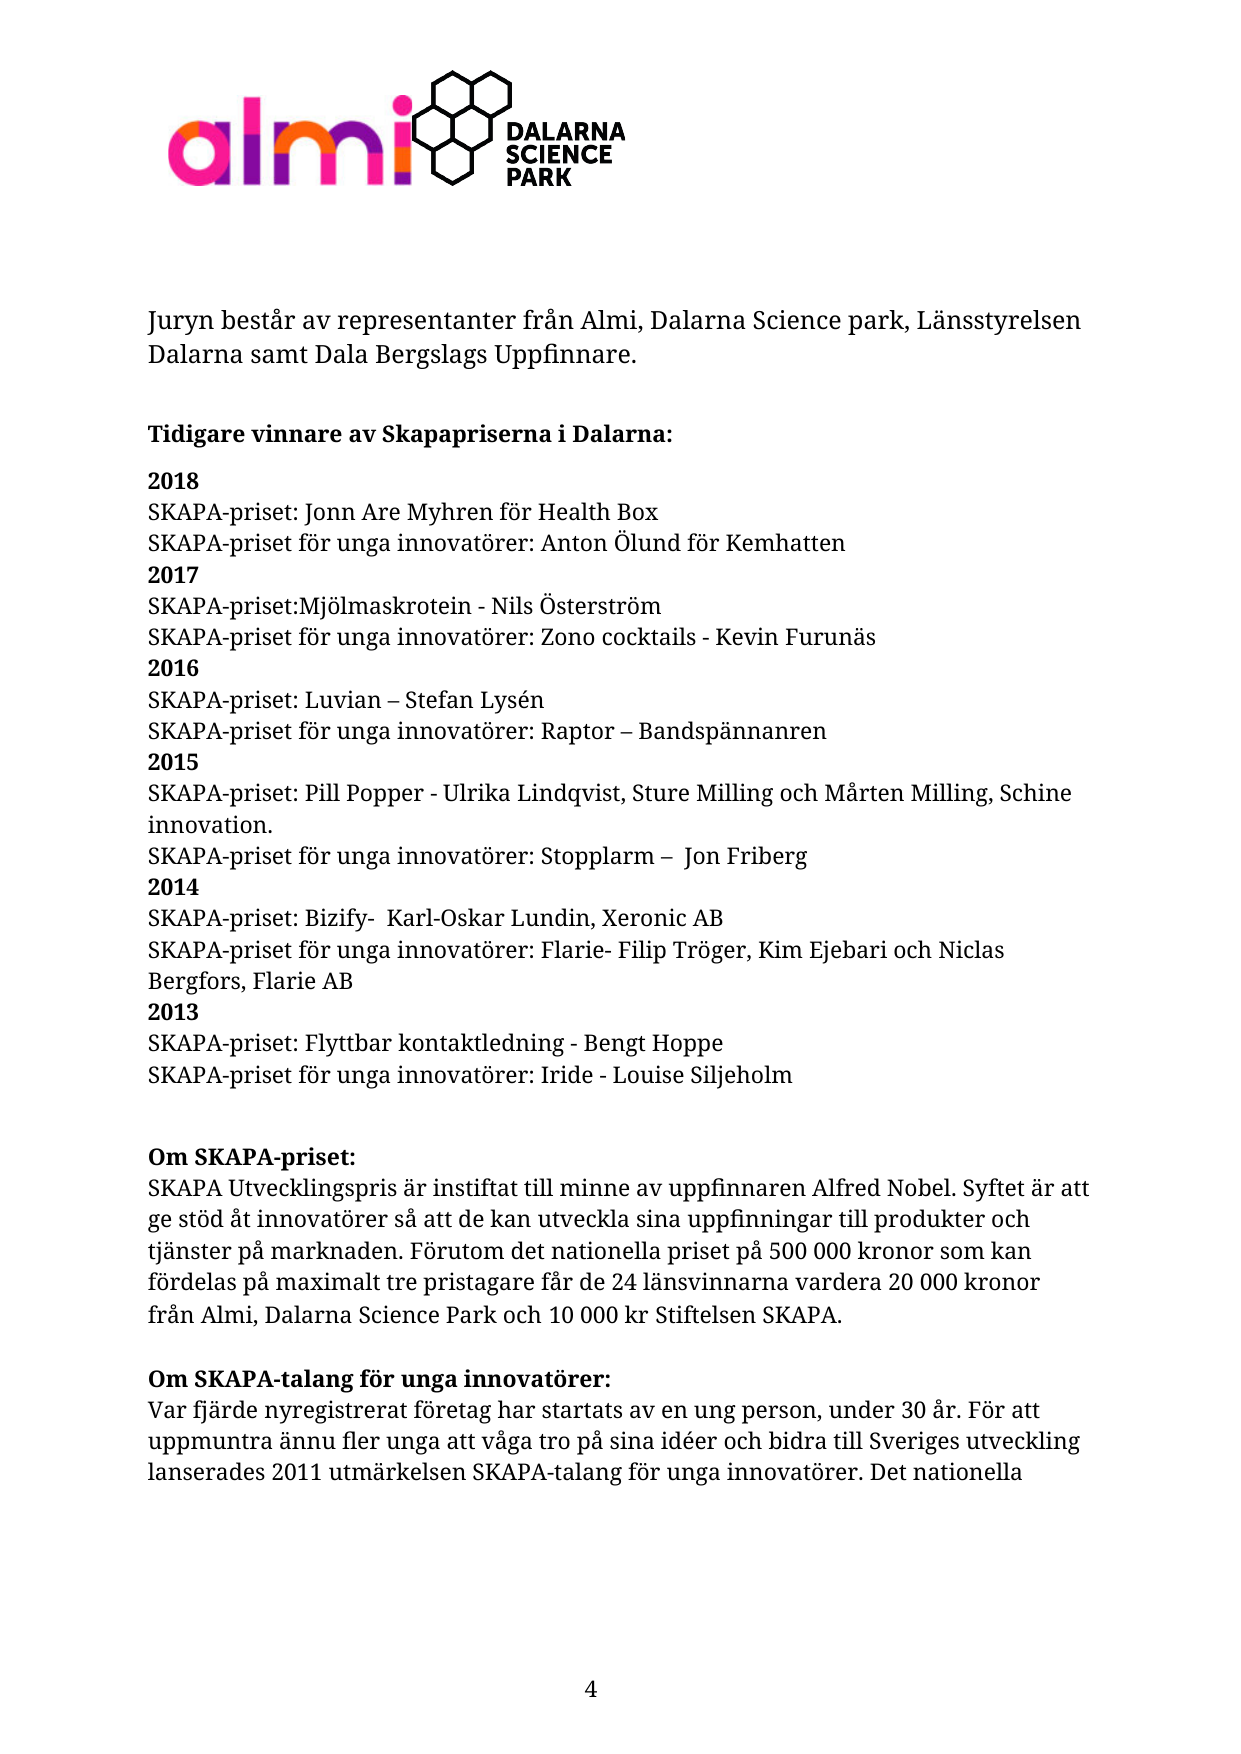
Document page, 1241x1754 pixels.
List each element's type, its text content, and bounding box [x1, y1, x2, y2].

text SKAPA-priset: Luvian – Stefan Lysén [148, 684, 1092, 715]
text SKAPA-priset för unga innovatörer: Zono cocktails - Kevin Furunäs [148, 621, 1092, 652]
text 2017 [148, 559, 1092, 590]
text 2014 SKAPA-priset: Bizify- Karl-Oskar Lundin, Xeronic AB [148, 871, 1092, 934]
text Juryn består av representanter från Almi, Dalarna Science park, Länsstyrelsen Dalarna samt Dala Bergslags Uppfinnare. [148, 269, 1092, 371]
text Tidigare vinnare av Skapapriserna i Dalarna: [148, 371, 1092, 449]
text SKAPA-priset för unga innovatörer: Stopplarm – Jon Friberg [148, 840, 1092, 871]
text 2018 SKAPA-priset: Jonn Are Myhren för Health Box SKAPA-priset för unga innovatörer: Anton Ölund för Kemhatten [148, 465, 1092, 559]
text SKAPA-priset:Mjölmaskrotein - Nils Österström [148, 590, 1092, 621]
text SKAPA-priset för unga innovatörer: Flarie- Filip Tröger, Kim Ejebari och Niclas Bergfors, Flarie AB [148, 934, 1092, 996]
text 2015 SKAPA-priset: Pill Popper - Ulrika Lindqvist, Sture Milling och Mårten Milling, Schine innovation. [148, 746, 1092, 840]
text SKAPA-priset för unga innovatörer: Iride - Louise Siljeholm [148, 1059, 1092, 1090]
text Om SKAPA-priset: SKAPA Utvecklingspris är instiftat till minne av uppfinnaren Alfred Nobel. Syftet är att ge stöd åt innovatörer så att de kan utveckla sina uppfinningar till produkter och tjänster på marknaden. Förutom det nationella priset på 500 000 kronor som kan fördelas på maximalt tre pristagare får de 24 länsvinnarna vardera 20 000 kronor från Almi, Dalarna Science Park och 10 000 kr Stiftelsen SKAPA. [148, 1141, 1092, 1331]
text 2013 SKAPA-priset: Flyttbar kontaktledning - Bengt Hoppe [148, 996, 1092, 1059]
text 2016 [148, 652, 1092, 684]
text SKAPA-priset för unga innovatörer: Raptor – Bandspännanren [148, 715, 1092, 746]
picture [168, 70, 625, 186]
text Om SKAPA-talang för unga innovatörer: [148, 1362, 1092, 1394]
